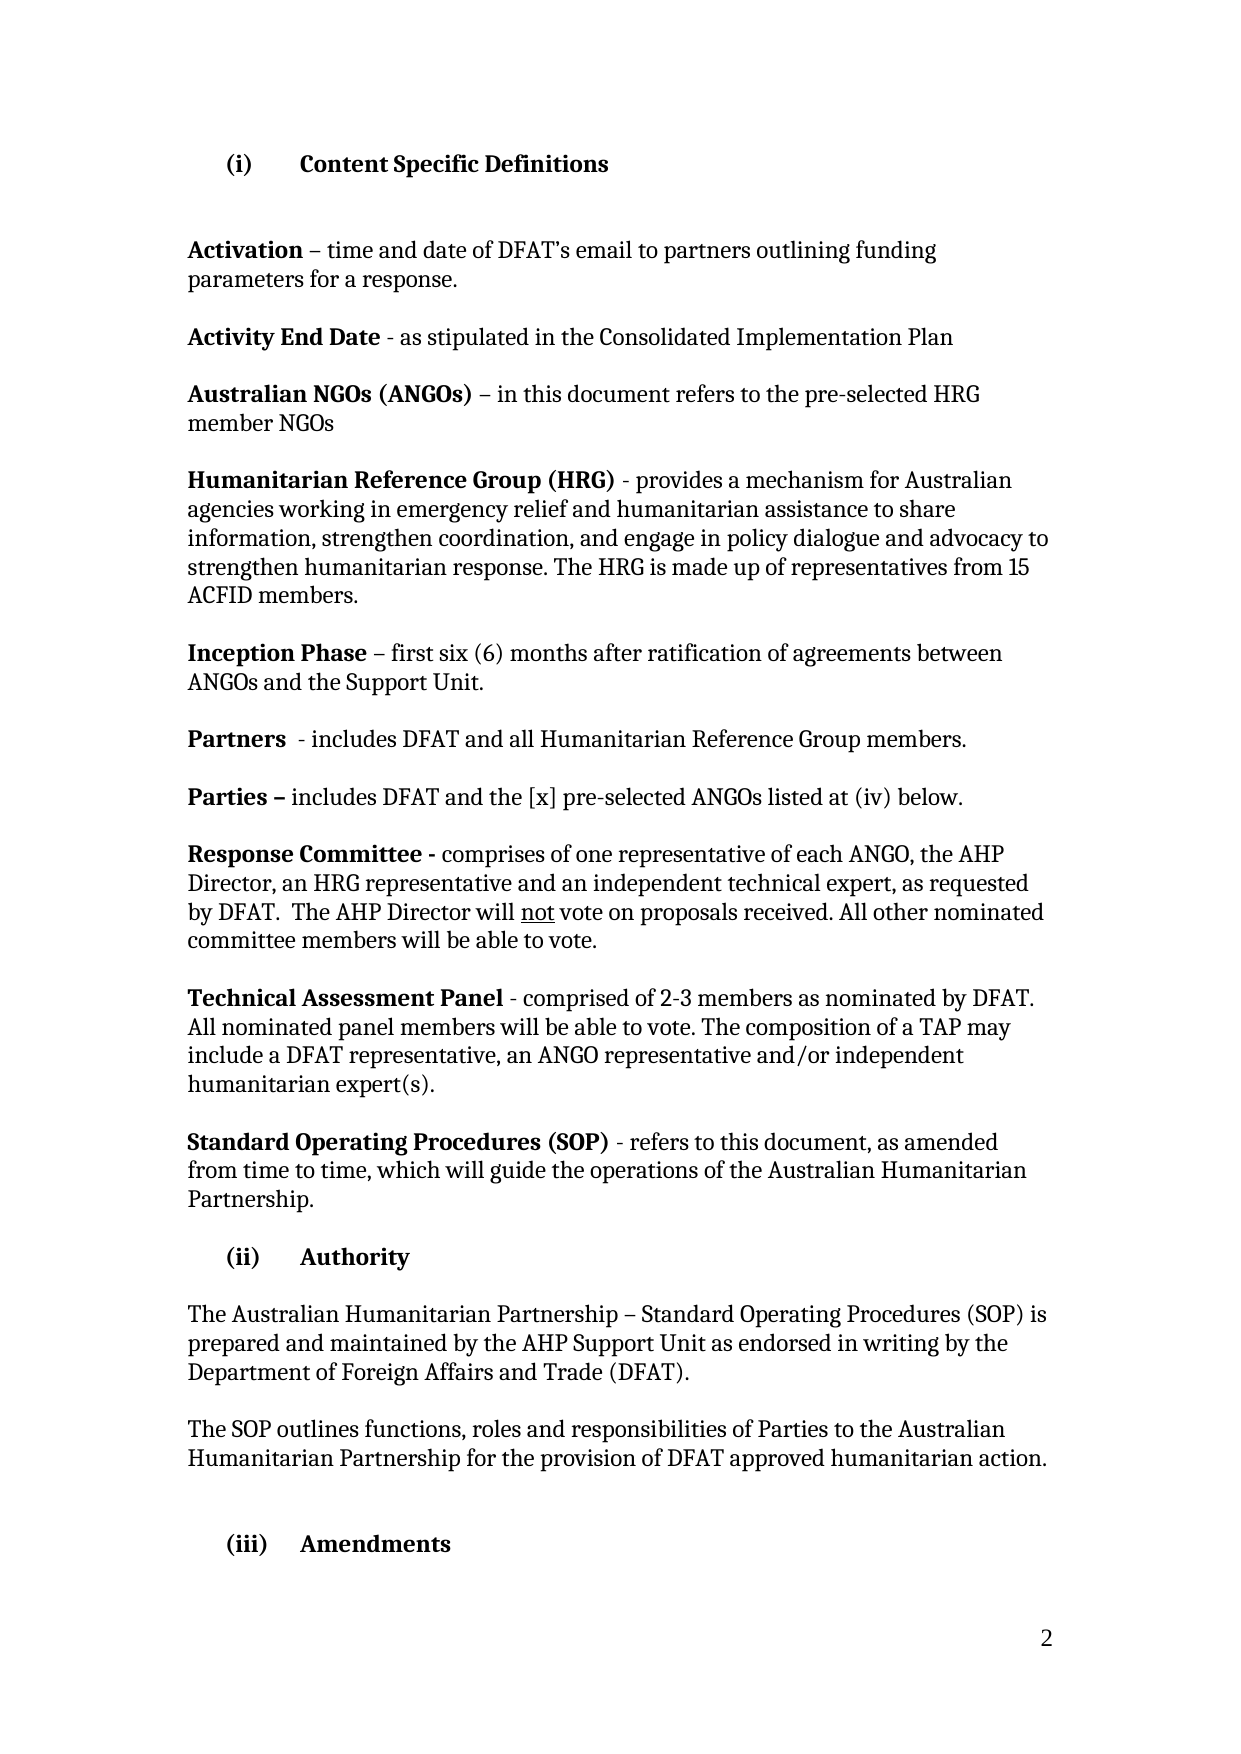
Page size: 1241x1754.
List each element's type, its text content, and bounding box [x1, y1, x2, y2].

text Partners - includes DFAT and all Humanitarian Reference Group members. [187, 725, 1053, 754]
text Standard Operating Procedures (SOP) - refers to this document, as amended from time to time, which will guide the operations of the Australian Humanitarian Partnership. [187, 1127, 1053, 1214]
list Amendments [225, 1530, 1053, 1559]
text Technical Assessment Panel - comprised of 2-3 members as nominated by DFAT. All nominated panel members will be able to vote. The composition of a TAP may include a DFAT representative, an ANGO representative and/or independent humanitarian expert(s). [187, 984, 1053, 1099]
text Inception Phase – first six (6) months after ratification of agreements between ANGOs and the Support Unit. [187, 639, 1053, 696]
text The SOP outlines functions, roles and responsibilities of Parties to the Australian Humanitarian Partnership for the provision of DFAT approved humanitarian action. [187, 1415, 1053, 1472]
text Activation – time and date of DFAT’s email to partners outlining funding parameters for a response. [187, 236, 1053, 294]
text Australian NGOs (ANGOs) – in this document refers to the pre-selected HRG member NGOs [187, 380, 1053, 437]
list Content Specific Definitions [225, 150, 1053, 179]
text Activity End Date - as stipulated in the Consolidated Implementation Plan [187, 322, 1053, 351]
text Humanitarian Reference Group (HRG) - provides a mechanism for Australian agencies working in emergency relief and humanitarian assistance to share information, strengthen coordination, and engage in policy dialogue and advocacy to strengthen humanitarian response. The HRG is made up of representatives from 15 ACFID members. [187, 466, 1053, 610]
text The Australian Humanitarian Partnership – Standard Operating Procedures (SOP) is prepared and maintained by the AHP Support Unit as endorsed in writing by the Department of Foreign Affairs and Trade (DFAT). [187, 1300, 1053, 1386]
text Parties – includes DFAT and the [x] pre-selected ANGOs listed at (iv) below. [187, 782, 1053, 811]
text Response Committee - comprises of one representative of each ANGO, the AHP Director, an HRG representative and an independent technical expert, as requested by DFAT. The AHP Director will not vote on proposals received. All other nominated committee members will be able to vote. [187, 840, 1053, 955]
list Authority [225, 1242, 1053, 1271]
